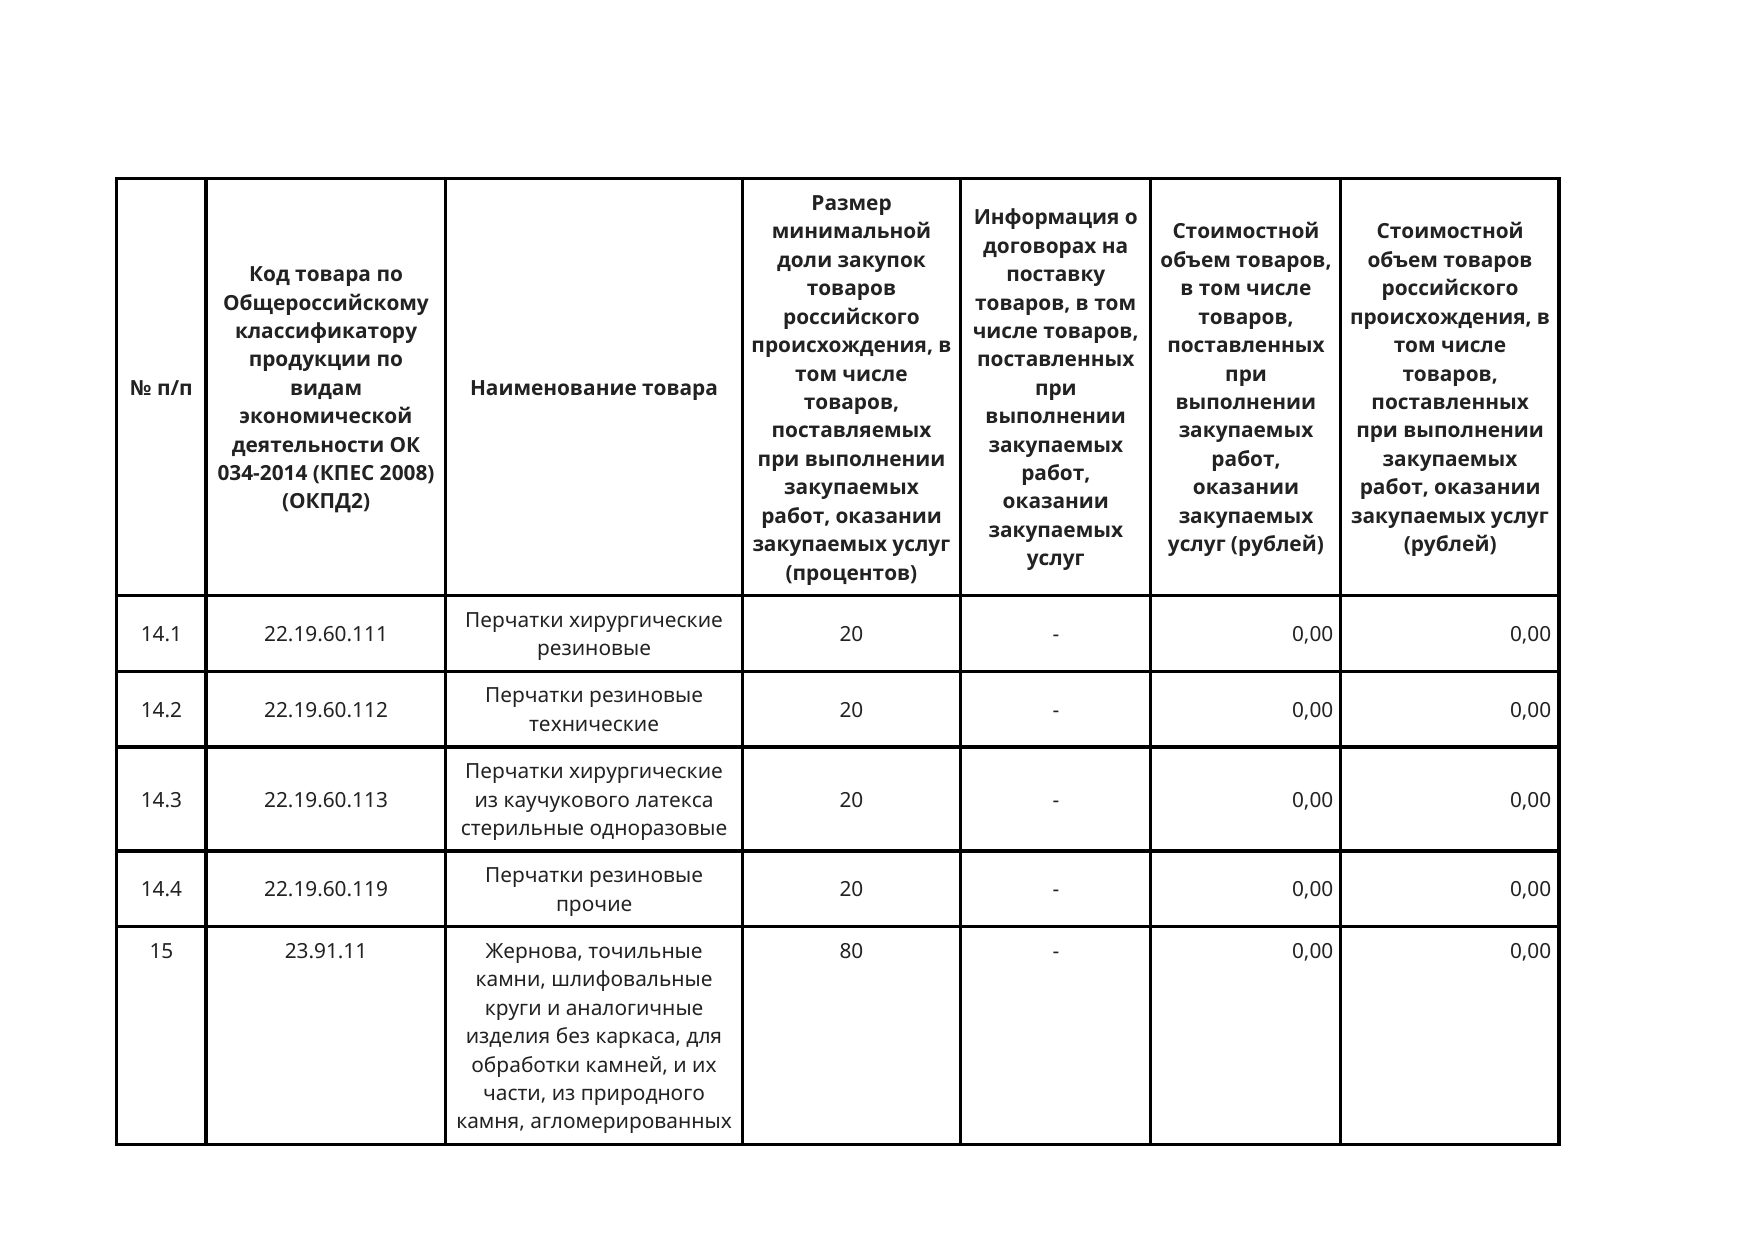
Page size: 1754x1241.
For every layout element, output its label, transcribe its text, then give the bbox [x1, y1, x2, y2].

table_cell 23.91.11 [208, 928, 444, 1143]
table_cell 14.2 [118, 673, 204, 745]
table_header Стоимостной объем товаров, в том числе товаров, поставленных при выполнении закупаемых работ, оказании закупаемых услуг (рублей) [1152, 180, 1339, 594]
table_header Наименование товара [447, 180, 741, 594]
table_cell 20 [744, 749, 959, 849]
table_header Размер минимальной доли закупок товаров российского происхождения, в том числе товаров, поставляемых при выполнении закупаемых работ, оказании закупаемых услуг (процентов) [744, 180, 959, 594]
table_cell 0,00 [1342, 749, 1557, 849]
table_cell 20 [744, 853, 959, 925]
table_cell 15 [118, 928, 204, 1143]
table_cell 0,00 [1342, 853, 1557, 925]
table_cell 0,00 [1152, 597, 1339, 670]
table_cell Перчатки хирургические резиновые [447, 597, 741, 670]
table_cell 0,00 [1152, 749, 1339, 849]
table_cell Перчатки хирургические из каучукового латекса стерильные одноразовые [447, 749, 741, 849]
table_cell - [962, 928, 1149, 1143]
table_cell - [962, 597, 1149, 670]
table_cell 14.4 [118, 853, 204, 925]
table_cell - [962, 673, 1149, 745]
table_header № п/п [118, 180, 204, 594]
table_cell 0,00 [1342, 673, 1557, 745]
table_cell - [962, 749, 1149, 849]
table_cell 80 [744, 928, 959, 1143]
table_header Информация о договорах на поставку товаров, в том числе товаров, поставленных при выполнении закупаемых работ, оказании закупаемых услуг [962, 180, 1149, 594]
table_header Стоимостной объем товаров российского происхождения, в том числе товаров, поставленных при выполнении закупаемых работ, оказании закупаемых услуг (рублей) [1342, 180, 1557, 594]
table_cell 22.19.60.119 [208, 853, 444, 925]
table_cell 22.19.60.113 [208, 749, 444, 849]
table_cell 0,00 [1152, 673, 1339, 745]
table_cell - [962, 853, 1149, 925]
table_cell 14.3 [118, 749, 204, 849]
table_cell 0,00 [1152, 928, 1339, 1143]
table_cell Перчатки резиновые прочие [447, 853, 741, 925]
table_cell 22.19.60.111 [208, 597, 444, 670]
table_cell 0,00 [1152, 853, 1339, 925]
table_cell 0,00 [1342, 928, 1557, 1143]
table_cell 14.1 [118, 597, 204, 670]
table_cell 0,00 [1342, 597, 1557, 670]
table_cell 20 [744, 673, 959, 745]
table_cell Перчатки резиновые технические [447, 673, 741, 745]
table_cell Жернова, точильные камни, шлифовальные круги и аналогичные изделия без каркаса, для обработки камней, и их части, из природного камня, агломерированных природных или искусственных абразивов или керамики [447, 928, 741, 1143]
table_cell 20 [744, 597, 959, 670]
table_header Код товара по Общероссийскому классификатору продукции по видам экономической деятельности ОК 034-2014 (КПЕС 2008) (ОКПД2) [208, 180, 444, 594]
table_cell 22.19.60.112 [208, 673, 444, 745]
